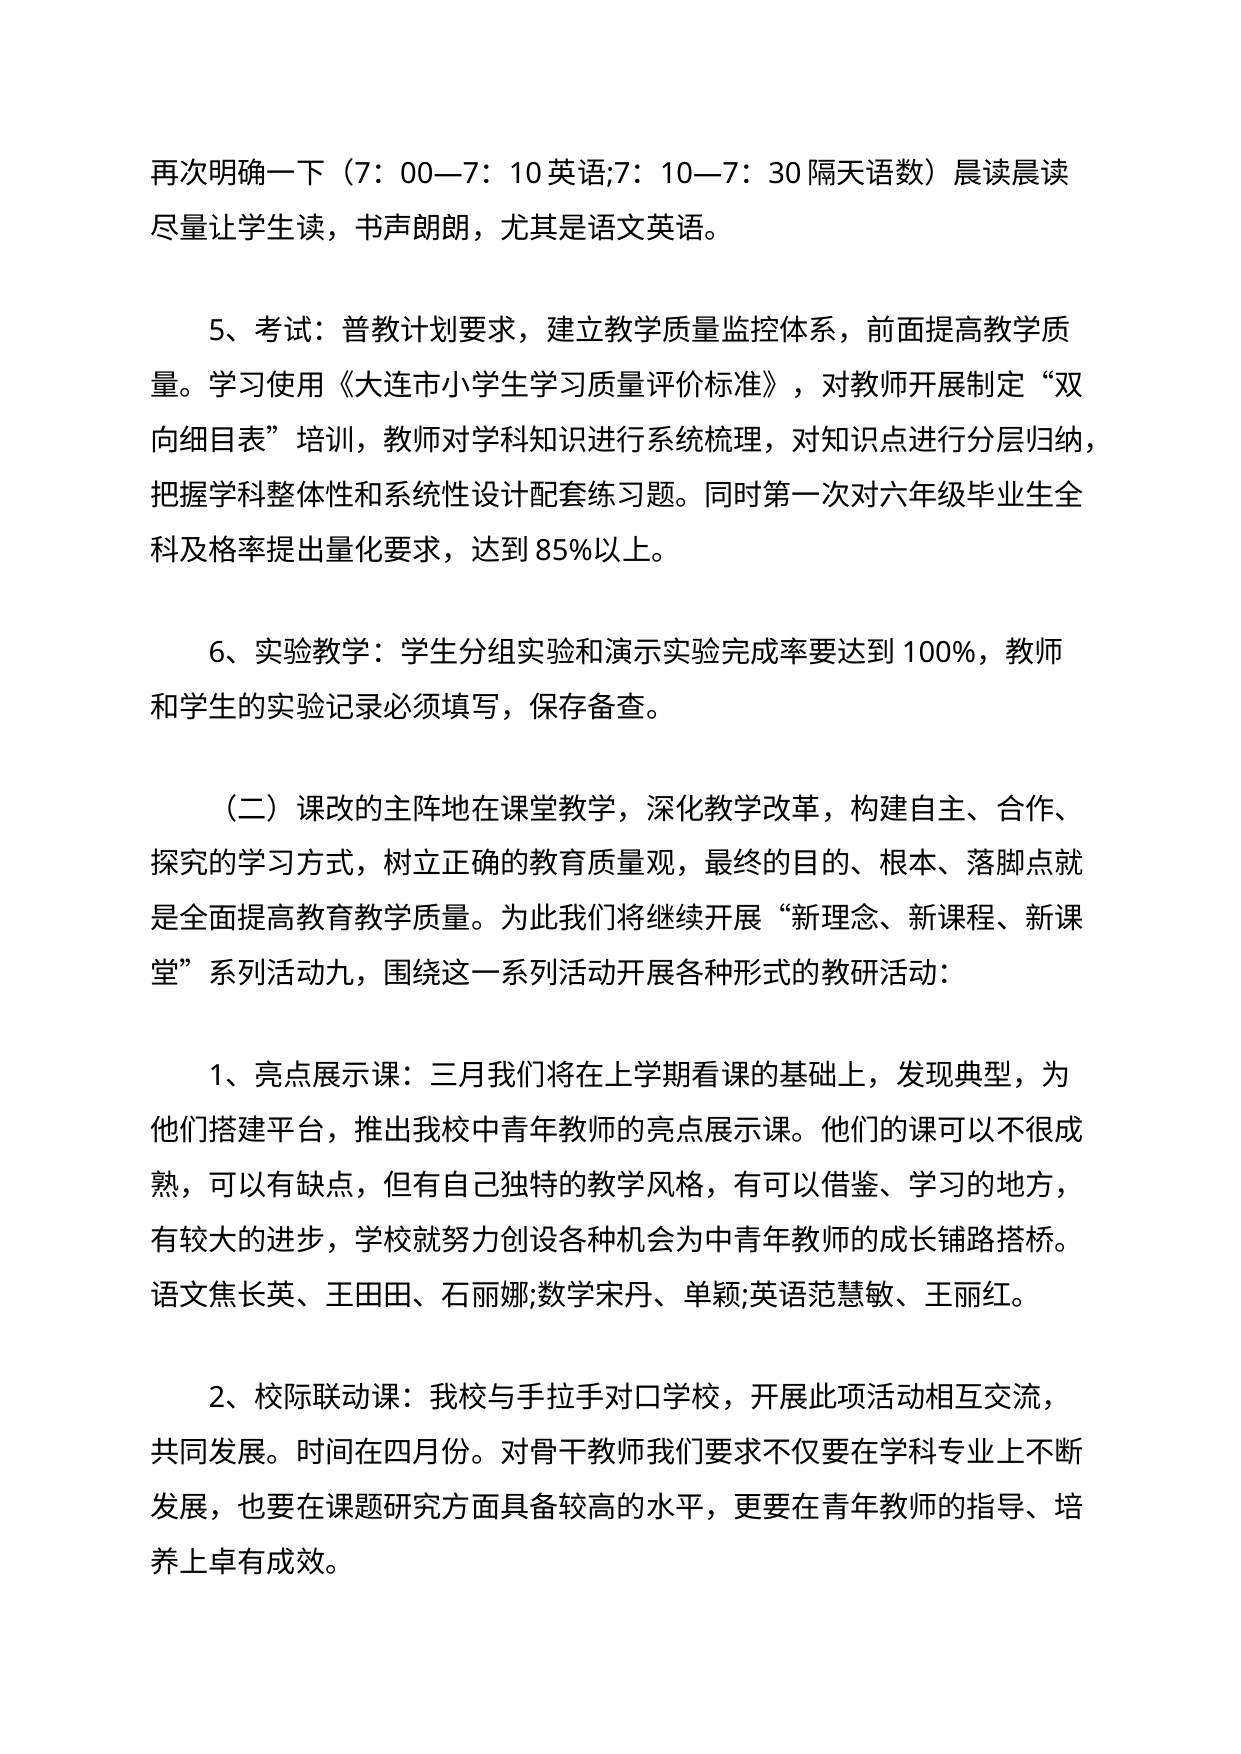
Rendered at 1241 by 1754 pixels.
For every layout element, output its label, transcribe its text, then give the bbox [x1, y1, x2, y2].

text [150, 150, 1090, 247]
text 1、亮点展示课：三月我们将在上学期看课的基础上，发现典型，为他们搭建平台，推出我校中青年教师的亮点展示课。他们的课可以不很成熟，可以有缺点，但有自己独特的教学风格，有可以借鉴、学习的地方，有较大的进步，学校就努力创设各种机会为中青年教师的成长铺路搭桥。语文焦长英、王田田、石丽娜;数学宋丹、单颖;英语范慧敏、王丽红。 [150, 1052, 1090, 1314]
text 6、实验教学：学生分组实验和演示实验完成率要达到100%，教师和学生的实验记录必须填写，保存备查。 [150, 628, 1090, 726]
text （二）课改的主阵地在课堂教学，深化教学改革，构建自主、合作、探究的学习方式，树立正确的教育质量观，最终的目的、根本、落脚点就是全面提高教育教学质量。为此我们将继续开展“新理念、新课程、新课堂”系列活动九，围绕这一系列活动开展各种形式的教研活动： [150, 785, 1090, 992]
text 5、考试：普教计划要求，建立教学质量监控体系，前面提高教学质量。学习使用《大连市小学生学习质量评价标准》，对教师开展制定“双向细目表”培训，教师对学科知识进行系统梳理，对知识点进行分层归纳，把握学科整体性和系统性设计配套练习题。同时第一次对六年级毕业生全科及格率提出量化要求，达到85%以上。 [150, 307, 1090, 569]
text 2、校际联动课：我校与手拉手对口学校，开展此项活动相互交流，共同发展。时间在四月份。对骨干教师我们要求不仅要在学科专业上不断发展，也要在课题研究方面具备较高的水平，更要在青年教师的指导、培养上卓有成效。 [150, 1373, 1090, 1580]
